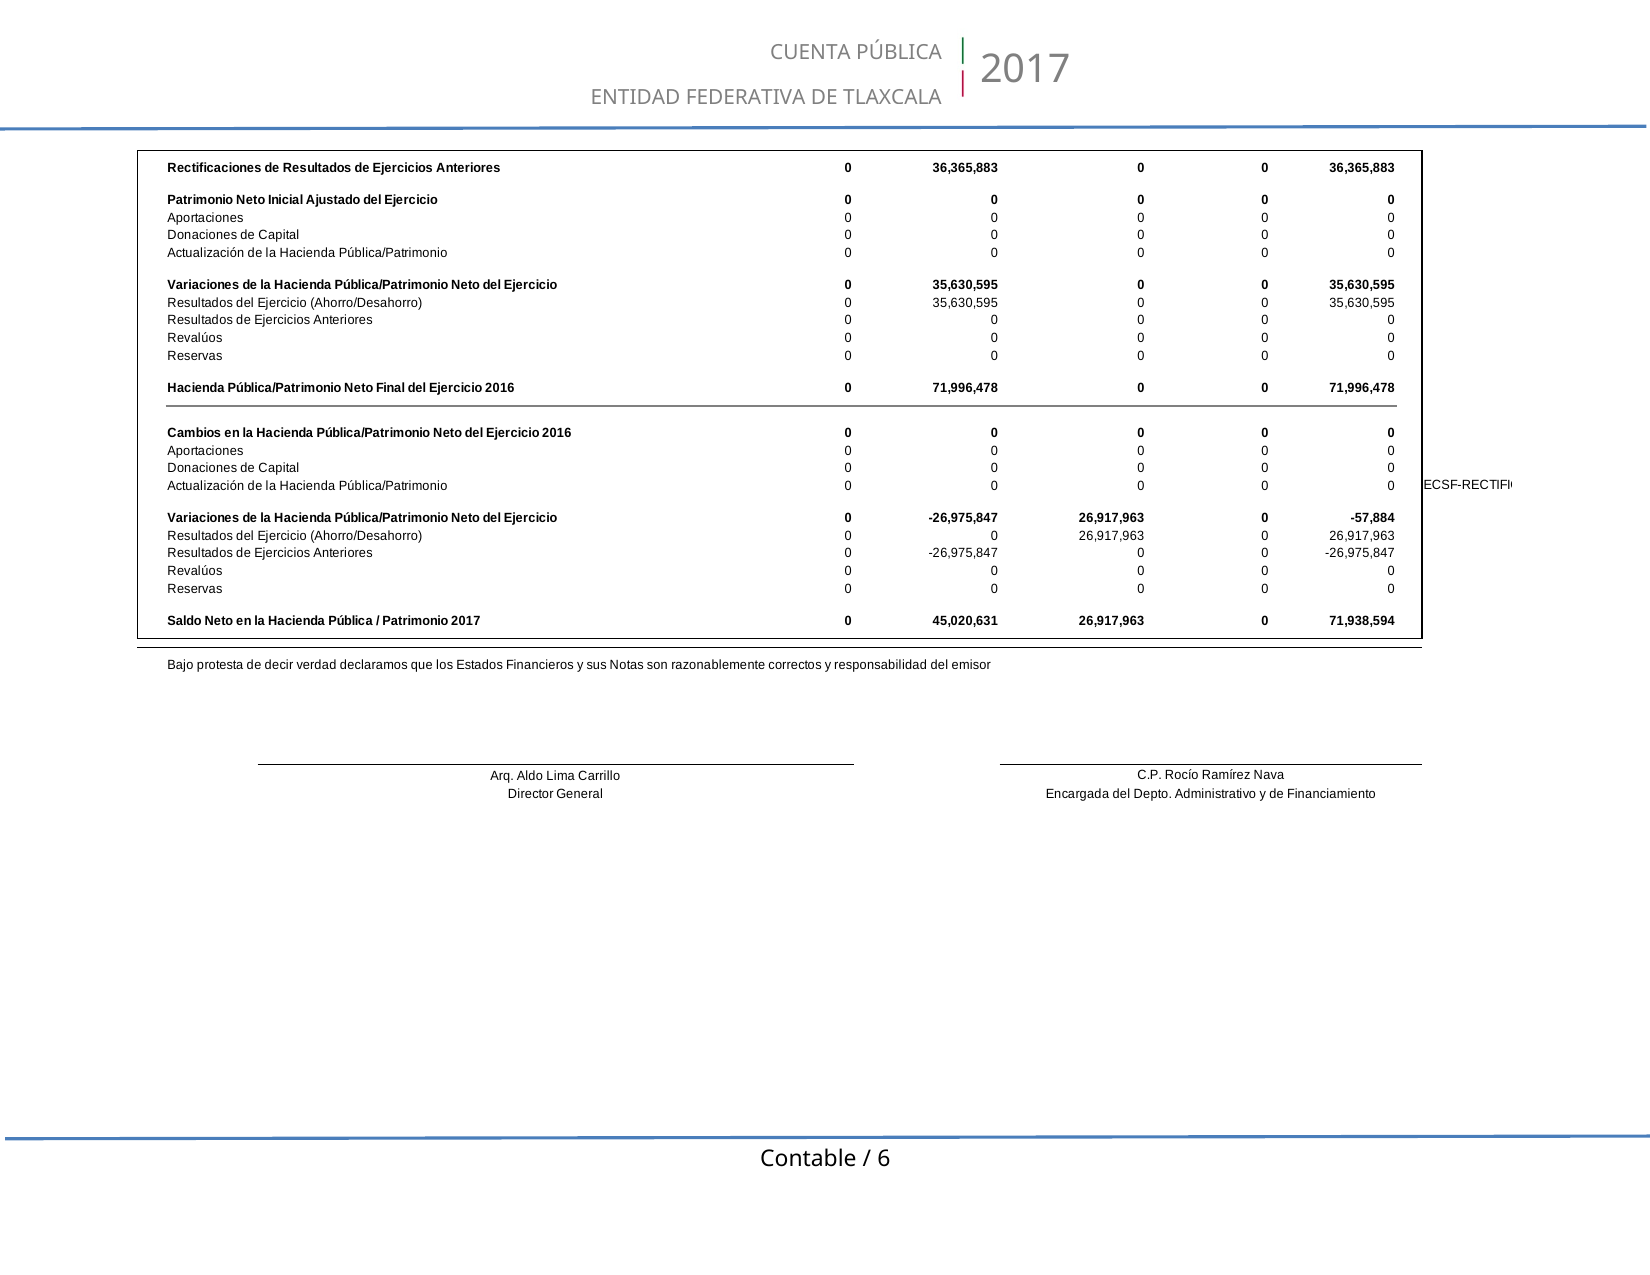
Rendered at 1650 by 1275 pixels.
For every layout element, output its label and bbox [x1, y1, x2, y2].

picture [956, 28, 974, 100]
